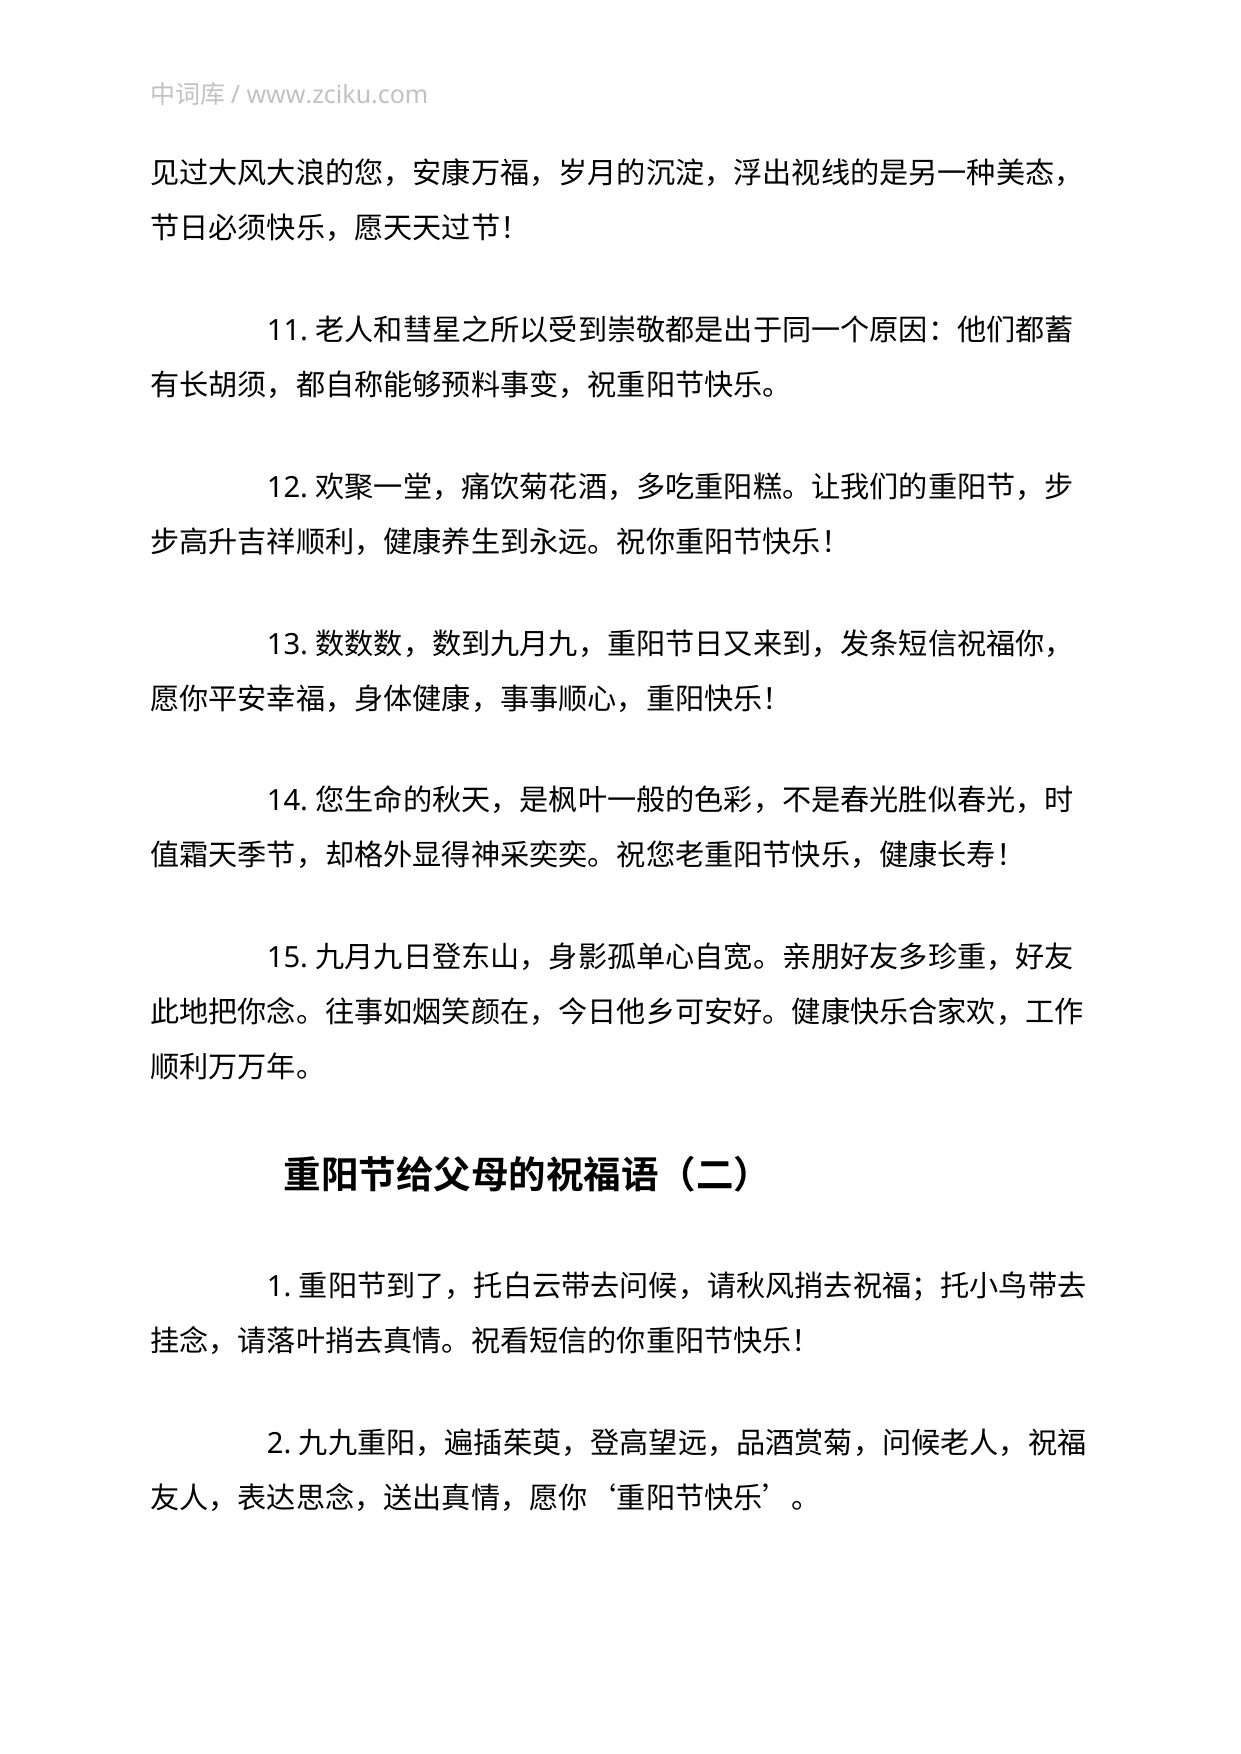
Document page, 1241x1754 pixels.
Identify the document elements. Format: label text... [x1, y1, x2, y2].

text 15. 九月九日登东山，身影孤单心自宽。亲朋好友多珍重，好友此地把你念。往事如烟笑颜在，今日他乡可安好。健康快乐合家欢，工作顺利万万年。 [150, 934, 1090, 1086]
text 重阳节给父母的祝福语（二） [150, 1145, 1090, 1200]
text 11. 老人和彗星之所以受到崇敬都是出于同一个原因：他们都蓄有长胡须，都自称能够预料事变，祝重阳节快乐。 [150, 307, 1090, 404]
text 12. 欢聚一堂，痛饮菊花酒，多吃重阳糕。让我们的重阳节，步步高升吉祥顺利，健康养生到永远。祝你重阳节快乐！ [150, 463, 1090, 561]
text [150, 150, 1090, 247]
text 2. 九九重阳，遍插茱萸，登高望远，品酒赏菊，问候老人，祝福友人，表达思念，送出真情，愿你‘重阳节快乐’。 [150, 1419, 1090, 1517]
text 1. 重阳节到了，托白云带去问候，请秋风捎去祝福；托小鸟带去挂念，请落叶捎去真情。祝看短信的你重阳节快乐！ [150, 1263, 1090, 1360]
text 13. 数数数，数到九月九，重阳节日又来到，发条短信祝福你，愿你平安幸福，身体健康，事事顺心，重阳快乐！ [150, 620, 1090, 717]
text 14. 您生命的秋天，是枫叶一般的色彩，不是春光胜似春光，时值霜天季节，却格外显得神采奕奕。祝您老重阳节快乐，健康长寿！ [150, 777, 1090, 874]
